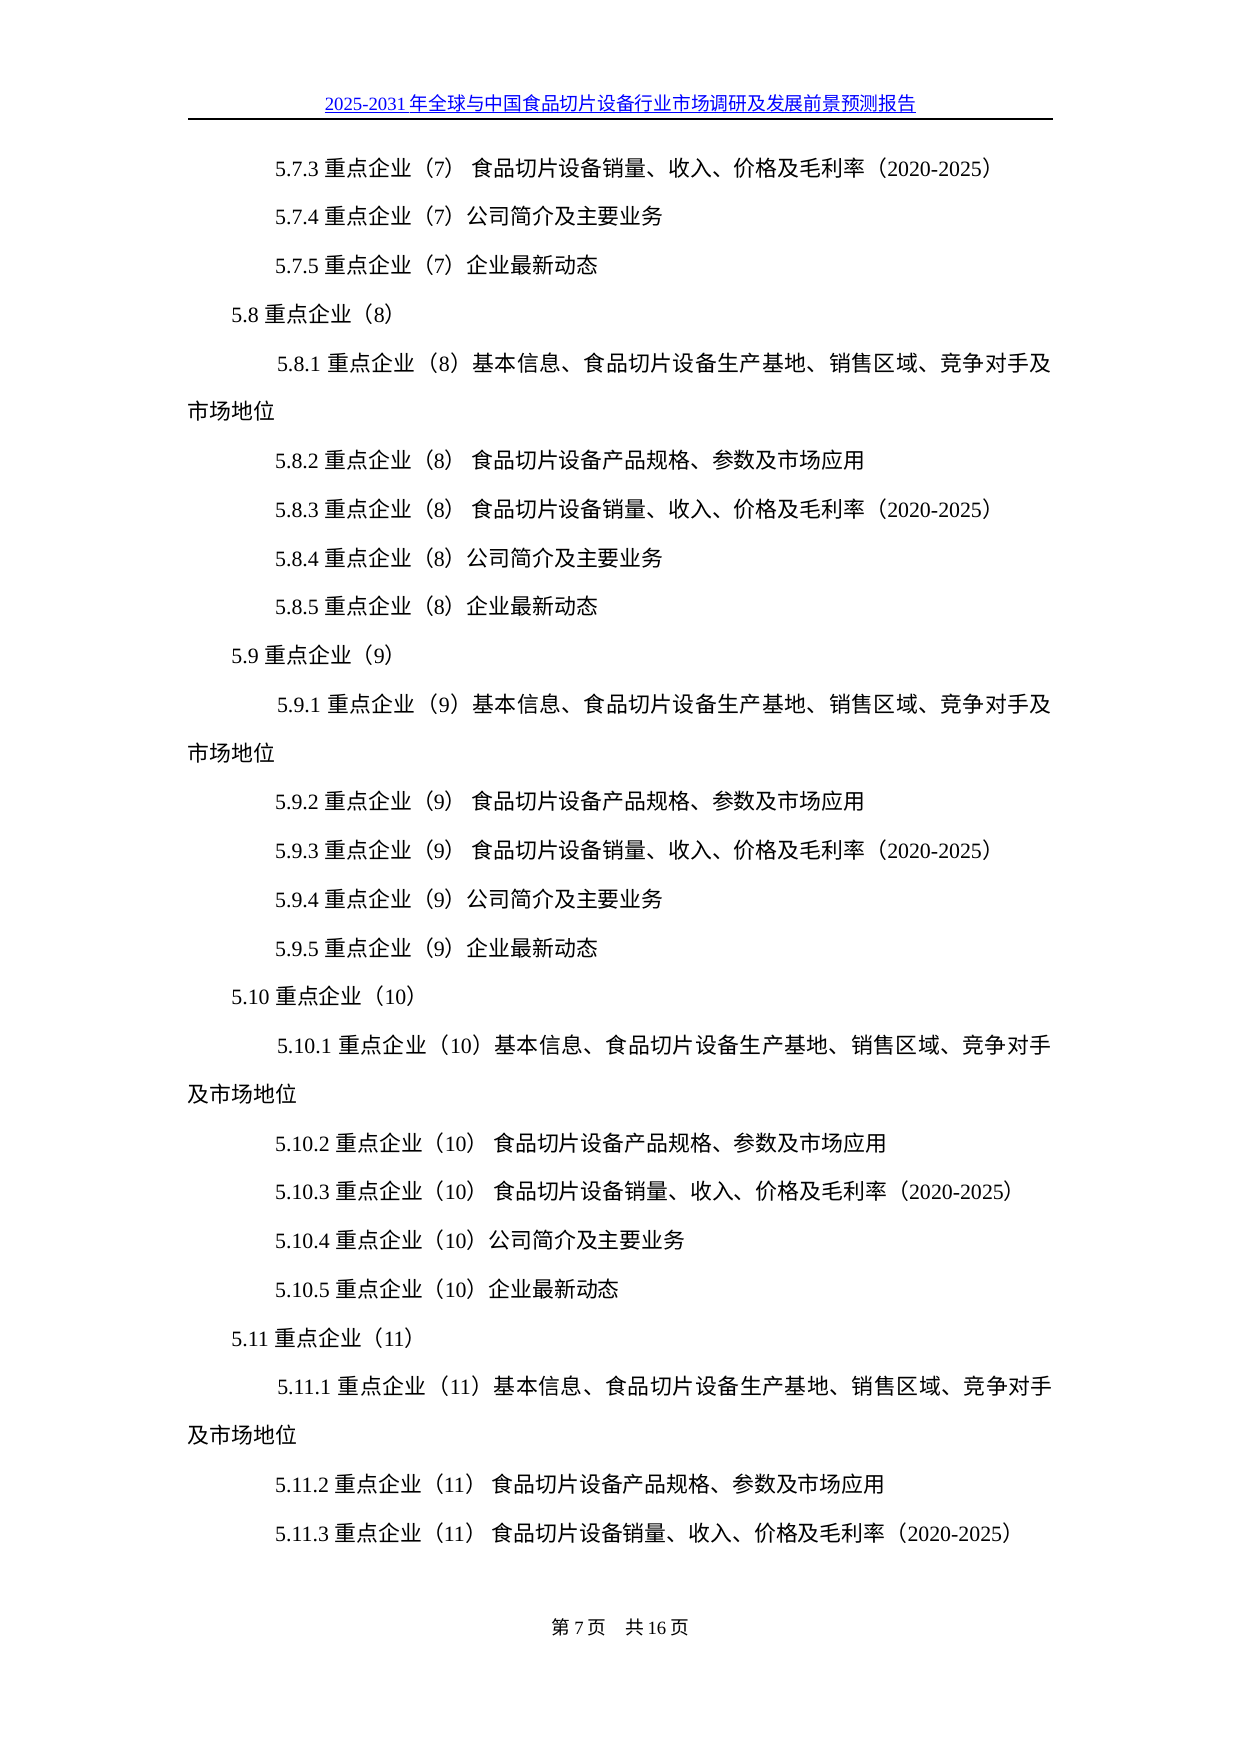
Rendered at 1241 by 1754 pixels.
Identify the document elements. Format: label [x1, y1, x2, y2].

text [187, 150, 1053, 1548]
